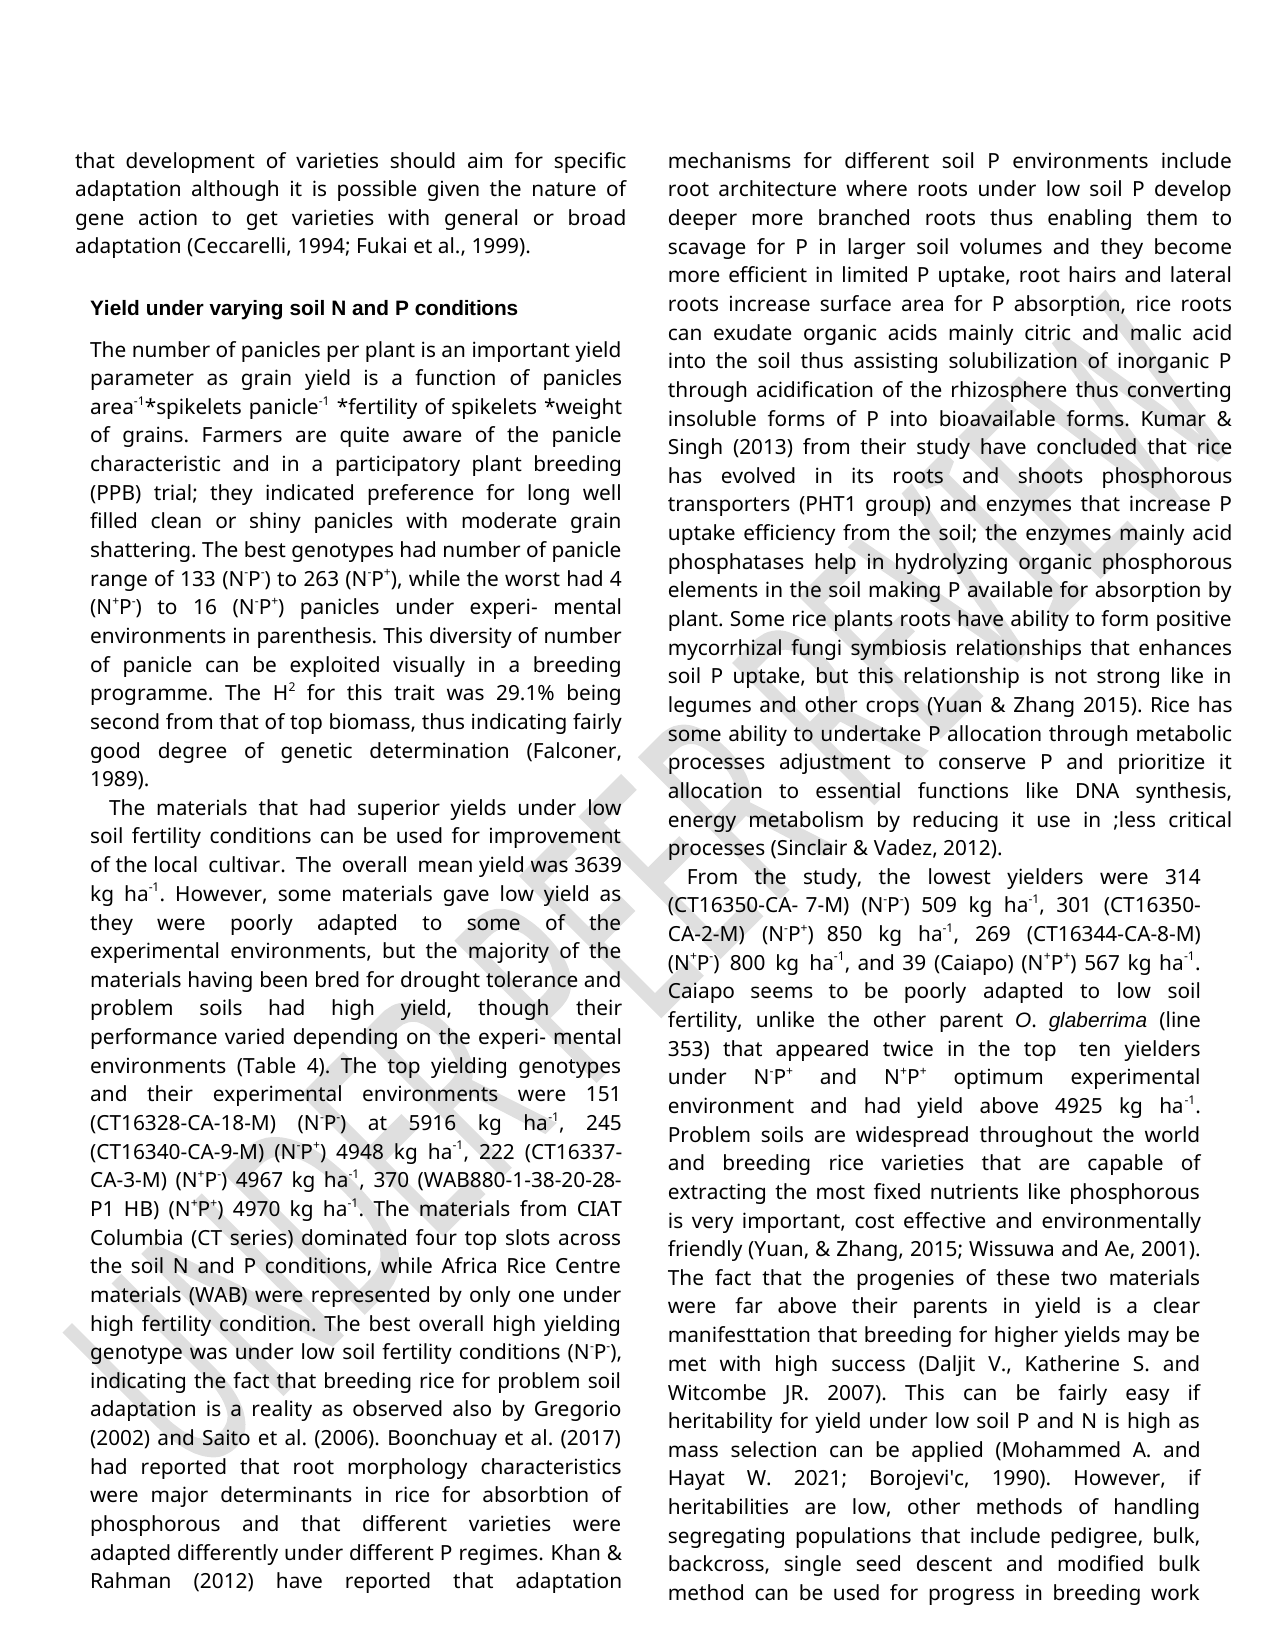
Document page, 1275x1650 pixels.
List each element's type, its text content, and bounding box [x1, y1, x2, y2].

text The materials that had superior yields under low soil fertility conditions can be used for improvement of the local cultivar. The overall mean yield was 3639 kg ha-1. However, some materials gave low yield as they were poorly adapted to some of the experimental environments, but the majority of the materials having been bred for drought tolerance and problem soils had high yield, though their performance varied depending on the experi- mental environments (Table 4). The top yielding genotypes and their experimental environments were 151 (CT16328-CA-18-M) (N-P-) at 5916 kg ha-1, 245 (CT16340-CA-9-M) (N-P+) 4948 kg ha-1, 222 (CT16337- CA-3-M) (N+P-) 4967 kg ha-1, 370 (WAB880-1-38-20-28-P1 HB) (N+P+) 4970 kg ha-1. The materials from CIAT Columbia (CT series) dominated four top slots across the soil N and P conditions, while Africa Rice Centre materials (WAB) were represented by only one under high fertility condition. The best overall high yielding genotype was under low soil fertility conditions (N-P-), indicating the fact that breeding rice for problem soil adaptation is a reality as observed also by Gregorio (2002) and Saito et al. (2006). Boonchuay et al. (2017) had reported that root morphology characteristics were major determinants in rice for absorbtion of phosphorous and that different varieties were adapted differently under different P regimes. Khan & Rahman (2012) have reported that adaptation mechanisms for different soil P environments include root architecture where roots under low soil P develop deeper more branched roots thus enabling them to scavage for P in larger soil volumes and they become more efficient in limited P uptake, root hairs and lateral roots increase surface area for P absorption, rice roots can exudate organic acids mainly citric and malic acid into the soil thus assisting solubilization of inorganic P through acidification of the rhizosphere thus converting insoluble forms of P into bioavailable forms. Kumar & Singh (2013) from their study have concluded that rice has evolved in its roots and shoots phosphorous transporters (PHT1 group) and enzymes that increase P uptake efficiency from the soil; the enzymes mainly acid phosphatases help in hydrolyzing organic phosphorous elements in the soil making P available for absorption by plant. Some rice plants roots have ability to form positive mycorrhizal fungi symbiosis relationships that enhances soil P uptake, but this relationship is not strong like in legumes and other crops (Yuan & Zhang 2015). Rice has some ability to undertake P allocation through metabolic processes adjustment to conserve P and prioritize it allocation to essential functions like DNA synthesis, energy metabolism by reducing it use in ;less critical processes (Sinclair & Vadez, 2012). [90, 793, 622, 1595]
subtitle Yield under varying soil N and P conditions [90, 295, 627, 319]
text The number of panicles per plant is an important yield parameter as grain yield is a function of panicles area-1*spikelets panicle-1 *fertility of spikelets *weight of grains. Farmers are quite aware of the panicle characteristic and in a participatory plant breeding (PPB) trial; they indicated preference for long well filled clean or shiny panicles with moderate grain shattering. The best genotypes had number of panicle range of 133 (N-P-) to 263 (N-P+), while the worst had 4 (N+P-) to 16 (N-P+) panicles under experi- mental environments in parenthesis. This diversity of number of panicle can be exploited visually in a breeding programme. The H2 for this trait was 29.1% being second from that of top biomass, thus indicating fairly good degree of genetic determination (Falconer, 1989). [90, 335, 622, 793]
text The materials that had superior yields under low soil fertility conditions can be used for improvement of the local cultivar. The overall mean yield was 3639 kg ha-1. However, some materials gave low yield as they were poorly adapted to some of the experimental environments, but the majority of the materials having been bred for drought tolerance and problem soils had high yield, though their performance varied depending on the experi- mental environments (Table 4). The top yielding genotypes and their experimental environments were 151 (CT16328-CA-18-M) (N-P-) at 5916 kg ha-1, 245 (CT16340-CA-9-M) (N-P+) 4948 kg ha-1, 222 (CT16337- CA-3-M) (N+P-) 4967 kg ha-1, 370 (WAB880-1-38-20-28-P1 HB) (N+P+) 4970 kg ha-1. The materials from CIAT Columbia (CT series) dominated four top slots across the soil N and P conditions, while Africa Rice Centre materials (WAB) were represented by only one under high fertility condition. The best overall high yielding genotype was under low soil fertility conditions (N-P-), indicating the fact that breeding rice for problem soil adaptation is a reality as observed also by Gregorio (2002) and Saito et al. (2006). Boonchuay et al. (2017) had reported that root morphology characteristics were major determinants in rice for absorbtion of phosphorous and that different varieties were adapted differently under different P regimes. Khan & Rahman (2012) have reported that adaptation mechanisms for different soil P environments include root architecture where roots under low soil P develop deeper more branched roots thus enabling them to scavage for P in larger soil volumes and they become more efficient in limited P uptake, root hairs and lateral roots increase surface area for P absorption, rice roots can exudate organic acids mainly citric and malic acid into the soil thus assisting solubilization of inorganic P through acidification of the rhizosphere thus converting insoluble forms of P into bioavailable forms. Kumar & Singh (2013) from their study have concluded that rice has evolved in its roots and shoots phosphorous transporters (PHT1 group) and enzymes that increase P uptake efficiency from the soil; the enzymes mainly acid phosphatases help in hydrolyzing organic phosphorous elements in the soil making P available for absorption by plant. Some rice plants roots have ability to form positive mycorrhizal fungi symbiosis relationships that enhances soil P uptake, but this relationship is not strong like in legumes and other crops (Yuan & Zhang 2015). Rice has some ability to undertake P allocation through metabolic processes adjustment to conserve P and prioritize it allocation to essential functions like DNA synthesis, energy metabolism by reducing it use in ;less critical processes (Sinclair & Vadez, 2012). [668, 146, 1233, 862]
